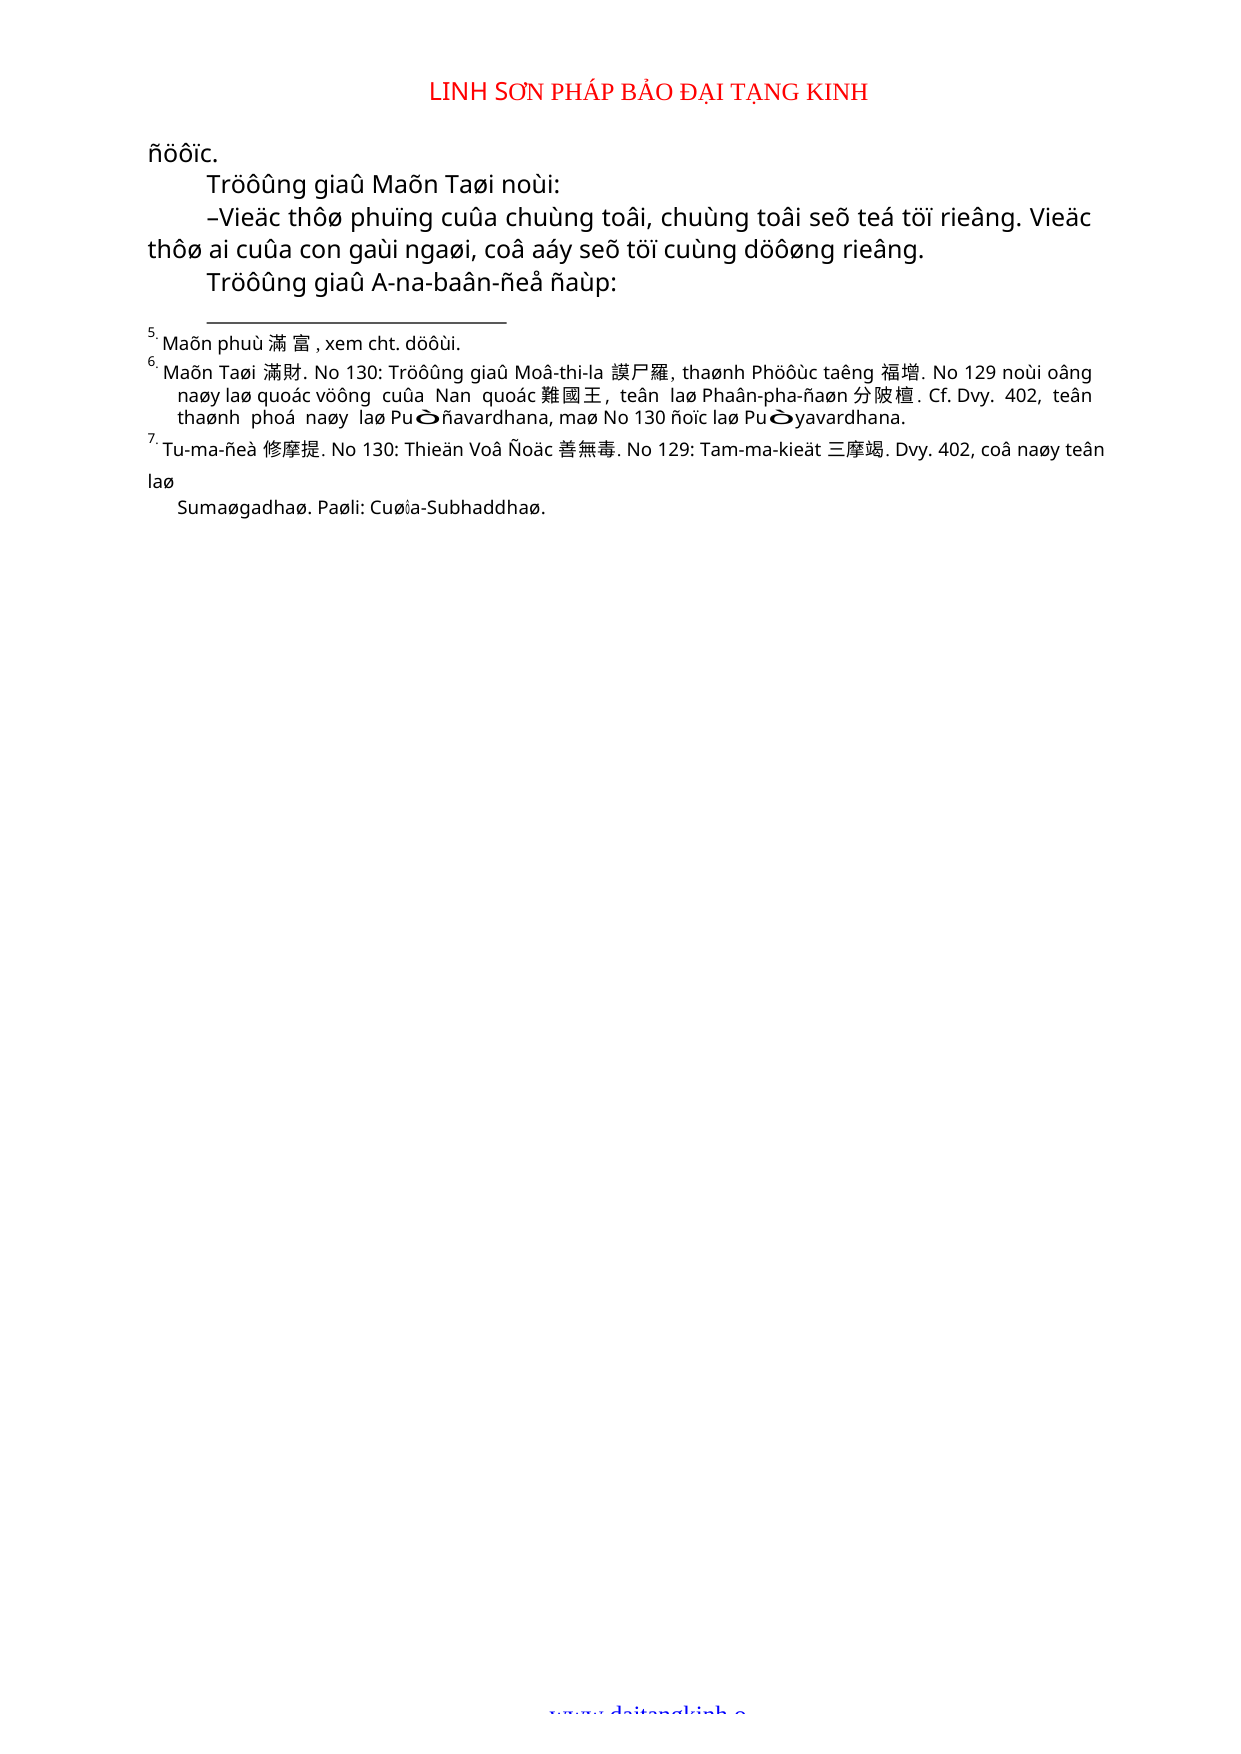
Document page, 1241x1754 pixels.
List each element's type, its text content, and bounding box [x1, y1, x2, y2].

text –Vieäc thôø phuïng cuûa chuùng toâi, chuùng toâi seõ teá töï rieâng. Vieäc thôø ai cuûa con gaùi ngaøi, coâ aáy seõ töï cuùng döôøng rieâng. [147, 200, 1093, 266]
text 6. Maõn Taøi 滿財. No 130: Tröôûng giaû Moâ-thi-la 謨尸羅, thaønh Phöôùc taêng 福增. No 129 noùi oâng naøy laø quoác vöông cuûa Nan quoác 難國王, teân laø Phaân-pha-ñaøn 分陂檀. Cf. Dvy. 402, teân thaønh phoá naøy laø Puòñavardhana, maø No 130 ñoïc laø Puòyavardhana. [147, 357, 1093, 430]
text Tröôûng giaû A-na-baân-ñeå ñaùp: [206, 266, 1105, 298]
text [147, 135, 1093, 169]
text 7. Tu-ma-ñeà 修摩提. No 130: Thieän Voâ Ñoäc 善無毒. No 129: Tam-ma-kieät 三摩竭. Dvy. 402, coâ naøy teân laø [147, 430, 1105, 495]
text Sumaøgadhaø. Paøli: Cuøôa-Subhaddhaø. [177, 495, 1105, 519]
text 5. Maõn phuù 滿 富 , xem cht. döôùi. [147, 326, 1105, 357]
text Tröôûng giaû Maõn Taøi noùi: [206, 169, 1105, 200]
